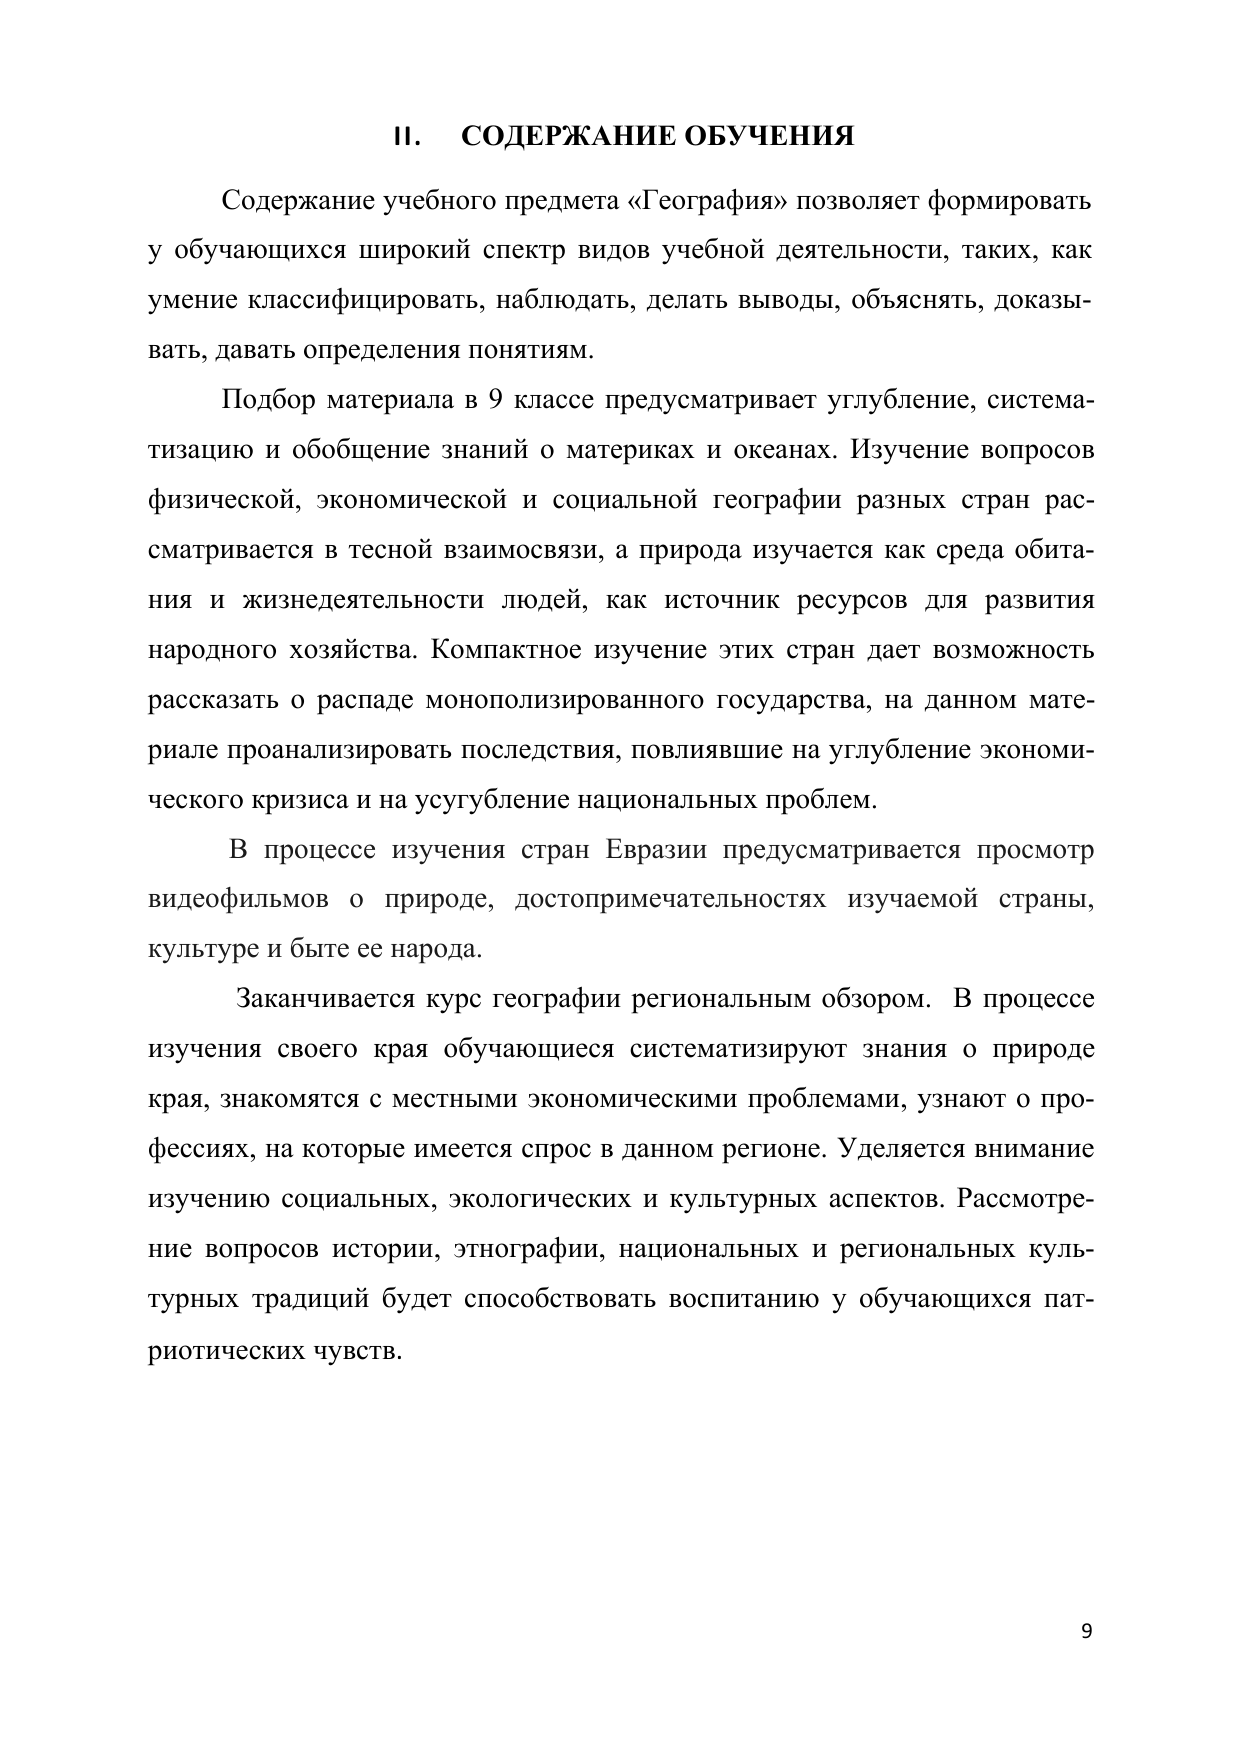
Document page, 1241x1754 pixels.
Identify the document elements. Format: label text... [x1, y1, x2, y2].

text В процессе изучения стран Евразии предусматривается просмотр видеофильмов о природе, достопримечательностях изучаемой страны, культуре и быте ее народа. [148, 831, 1094, 964]
text Содержание учебного предмета «География» позволяет формировать у обучающихся широкий спектр видов учебной деятельности, таких, как умение классифицировать, наблюдать, делать выводы, объяснять, доказы-вать, давать определения понятиям. [148, 182, 1100, 365]
text Подбор материала в 9 классе предусматривает углубление, система-тизацию и обобщение знаний о материках и океанах. Изучение вопросов физической, экономической и социальной географии разных стран рас-сматривается в тесной взаимосвязи, а природа изучается как среда обита-ния и жизнедеятельности людей, как источник ресурсов для развития народного хозяйства. Компактное изучение этих стран дает возможность рассказать о распаде монополизированного государства, на данном мате-риале проанализировать последствия, повлиявшие на углубление экономи-ческого кризиса и на усугубление национальных проблем. [148, 382, 1095, 814]
text Заканчивается курс географии региональным обзором. В процессе изучения своего края обучающиеся систематизируют знания о природе края, знакомятся с местными экономическими проблемами, узнают о про-фессиях, на которые имеется спрос в данном регионе. Уделяется внимание изучению социальных, экологических и культурных аспектов. Рассмотре-ние вопросов истории, этнографии, национальных и региональных куль-турных традиций будет способствовать воспитанию у обучающихся пат-риотических чувств. [148, 981, 1095, 1367]
text II. СОДЕРЖАНИЕ ОБУЧЕНИЯ [393, 117, 1154, 153]
text 9 [1081, 1617, 1154, 1645]
